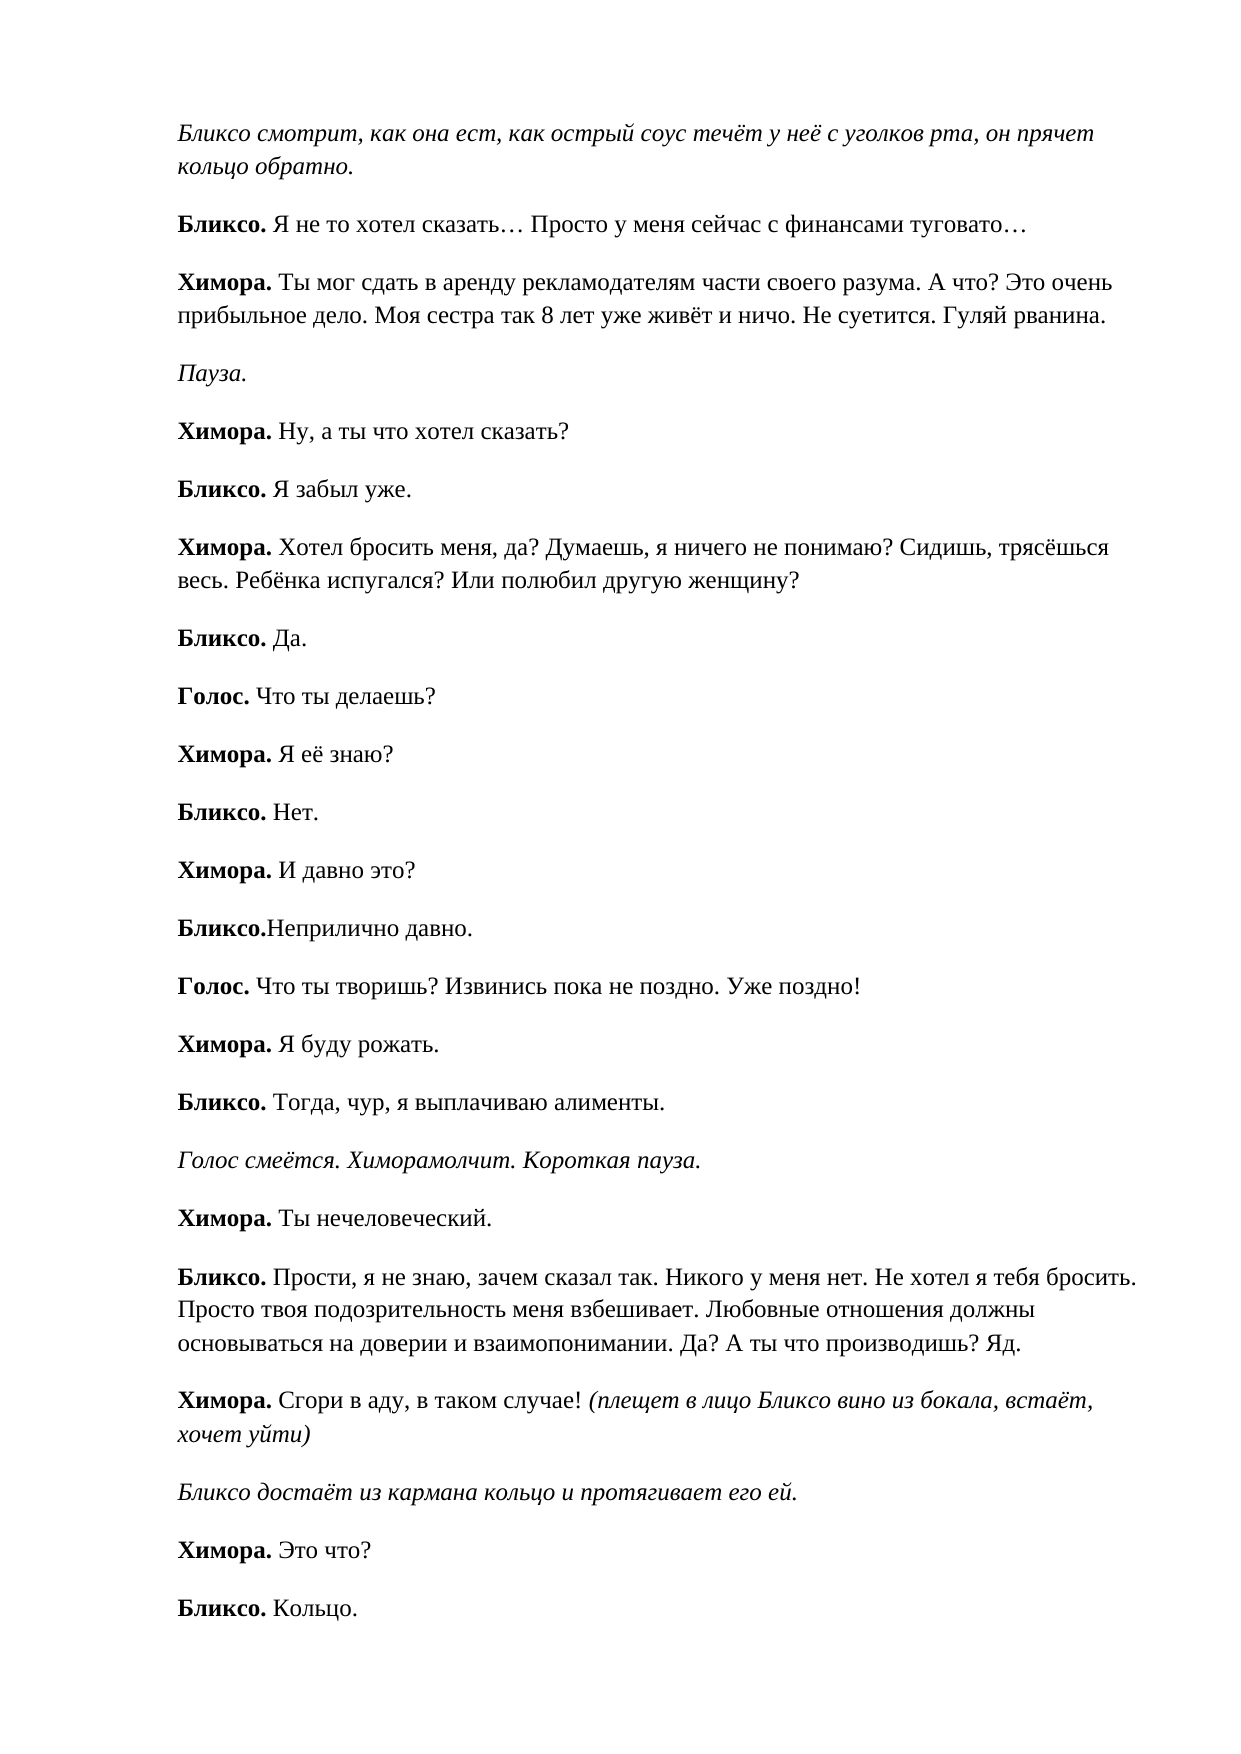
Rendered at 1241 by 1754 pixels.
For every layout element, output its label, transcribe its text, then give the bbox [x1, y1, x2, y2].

text Химора. Это что? [177, 1535, 1152, 1563]
text Бликсо.Неприлично давно. [177, 913, 1152, 942]
text Химора. И давно это? [177, 855, 1152, 884]
text Химора. Я буду рожать. [177, 1029, 1152, 1058]
text Бликсо достаёт из кармана кольцо и протягивает его ей. [177, 1477, 1152, 1505]
text Химора. Ты нечеловеческий. [177, 1203, 1152, 1232]
text Бликсо. Да. [177, 623, 1152, 652]
text Бликсо. Тогда, чур, я выплачиваю алименты. [177, 1087, 1152, 1116]
text Химора. Сгори в аду, в таком случае! (плещет в лицо Бликсо вино из бокала, встаёт, хочет уйти) [177, 1386, 1152, 1447]
text Голос. Что ты делаешь? [177, 681, 1152, 710]
text Химора. Ну, а ты что хотел сказать? [177, 416, 1152, 445]
text Бликсо. Кольцо. [177, 1593, 1152, 1621]
text Бликсо. Я не то хотел сказать… Просто у меня сейчас с финансами туговато… [177, 209, 1152, 238]
text Пауза. [177, 358, 1152, 387]
text Бликсо смотрит, как она ест, как острый соус течёт у неё с уголков рта, он прячет кольцо обратно. [177, 118, 1152, 180]
text Бликсо. Я забыл уже. [177, 474, 1152, 503]
text Бликсо. Прости, я не знаю, зачем сказал так. Никого у меня нет. Не хотел я тебя бросить. Просто твоя подозрительность меня взбешивает. Любовные отношения должны основываться на доверии и взаимопонимании. Да? А ты что производишь? Яд. [177, 1262, 1152, 1356]
text Бликсо. Нет. [177, 797, 1152, 826]
text Химора. Я её знаю? [177, 739, 1152, 768]
text Химора. Хотел бросить меня, да? Думаешь, я ничего не понимаю? Сидишь, трясёшься весь. Ребёнка испугался? Или полюбил другую женщину? [177, 532, 1152, 594]
text Голос смеётся. Химорамолчит. Короткая пауза. [177, 1146, 1152, 1174]
text Голос. Что ты творишь? Извинись пока не поздно. Уже поздно! [177, 971, 1152, 1000]
text Химора. Ты мог сдать в аренду рекламодателям части своего разума. А что? Это очень прибыльное дело. Моя сестра так 8 лет уже живёт и ничо. Не суетится. Гуляй рванина. [177, 267, 1152, 329]
